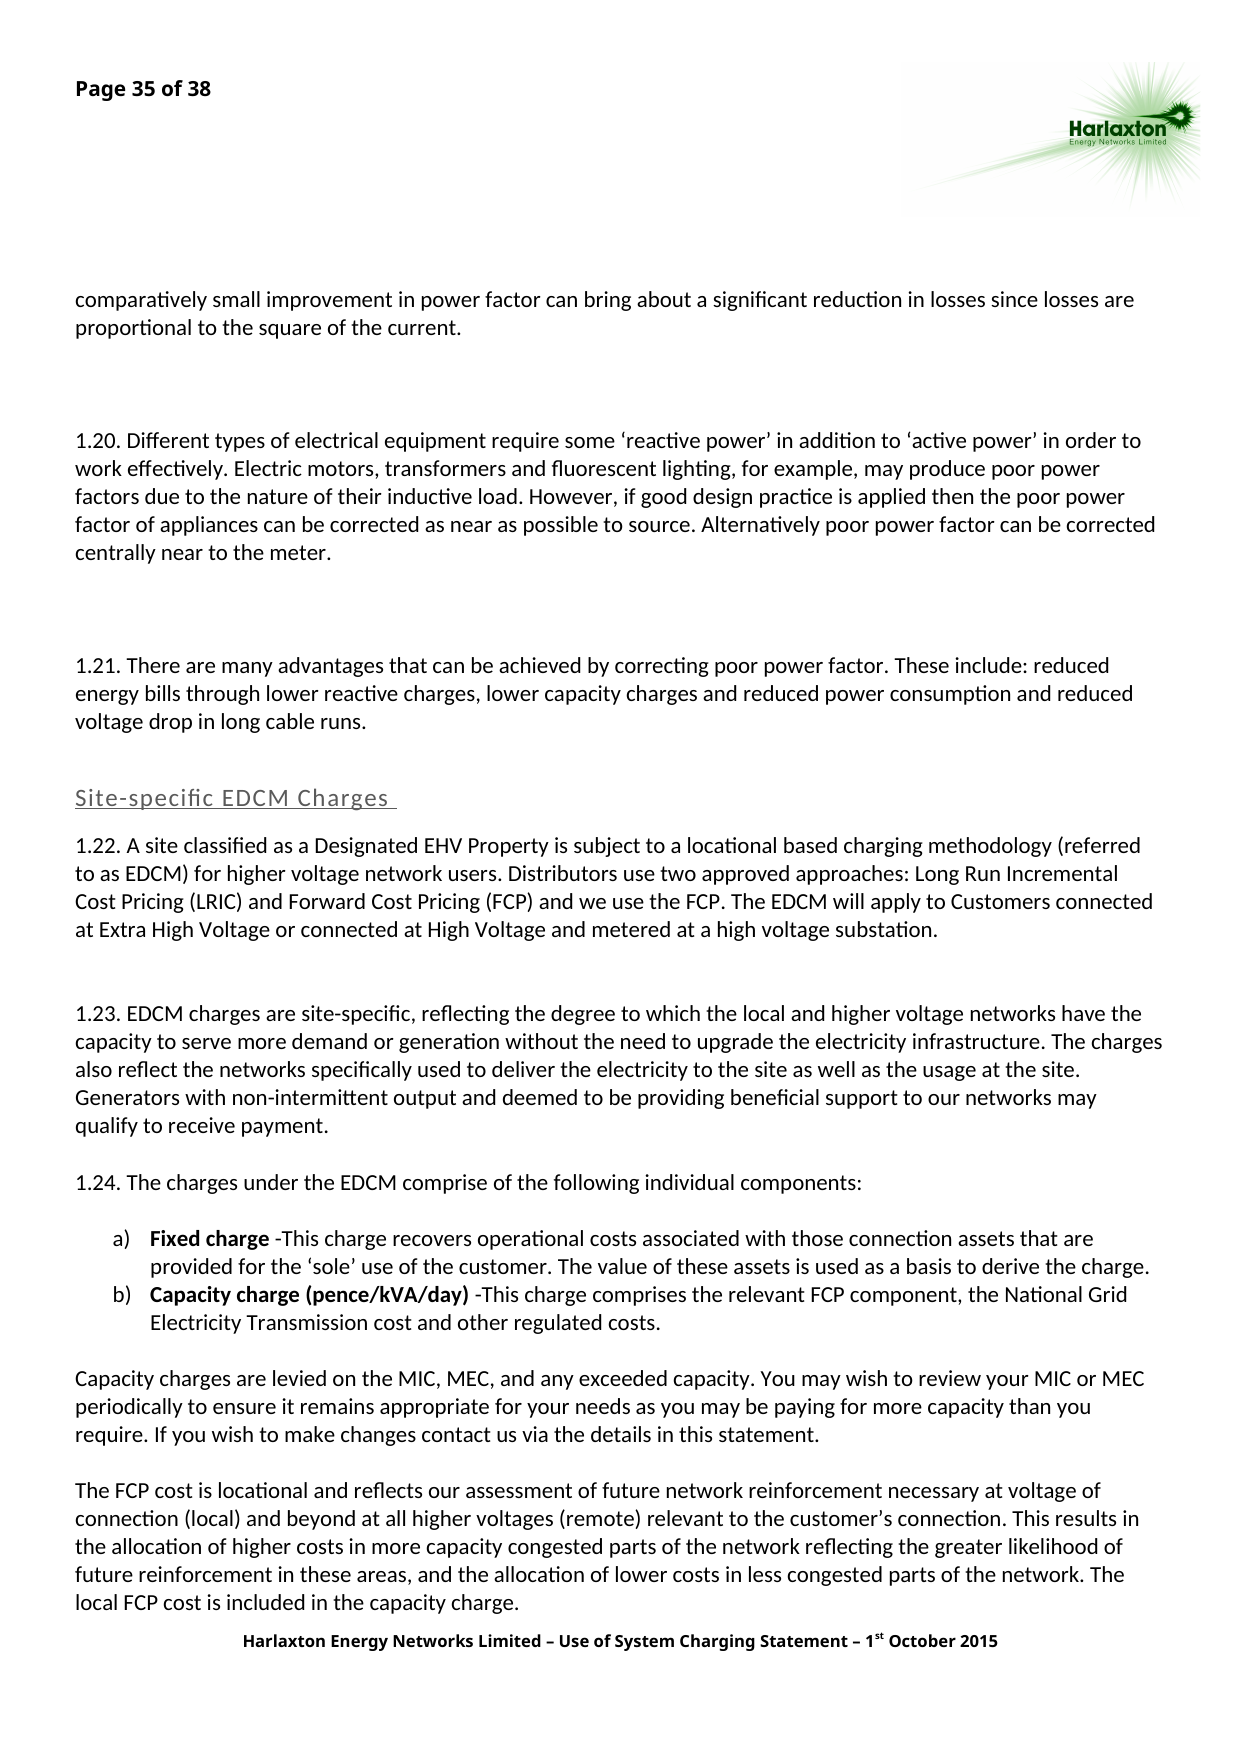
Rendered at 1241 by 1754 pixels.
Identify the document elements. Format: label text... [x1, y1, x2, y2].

text 1.23. EDCM charges are site-specific, reflecting the degree to which the local and higher voltage networks have the capacity to serve more demand or generation without the need to upgrade the electricity infrastructure. The charges also reflect the networks specifically used to deliver the electricity to the site as well as the usage at the site. Generators with non-intermittent output and deemed to be providing beneficial support to our networks may qualify to receive payment. [75, 999, 1165, 1139]
list Fixed charge -This charge recovers operational costs associated with those connection assets that are provided for the ‘sole’ use of the customer. The value of these assets is used as a basis to derive the charge. [112, 1224, 1165, 1280]
picture [900, 62, 1201, 217]
text 1.20. Different types of electrical equipment require some ‘reactive power’ in addition to ‘active power’ in order to work effectively. Electric motors, transformers and fluorescent lighting, for example, may produce poor power factors due to the nature of their inductive load. However, if good design practice is applied then the poor power factor of appliances can be corrected as near as possible to source. Alternatively poor power factor can be corrected centrally near to the meter. [75, 426, 1165, 566]
text The FCP cost is locational and reflects our assessment of future network reinforcement necessary at voltage of connection (local) and beyond at all higher voltages (remote) relevant to the customer’s connection. This results in the allocation of higher costs in more capacity congested parts of the network reflecting the greater likelihood of future reinforcement in these areas, and the allocation of lower costs in less congested parts of the network. The local FCP cost is included in the capacity charge. [75, 1476, 1165, 1617]
text 1.24. The charges under the EDCM comprise of the following individual components: [75, 1168, 1165, 1196]
text 1.21. There are many advantages that can be achieved by correcting poor power factor. These include: reduced energy bills through lower reactive charges, lower capacity charges and reduced power consumption and reduced voltage drop in long cable runs. [75, 651, 1165, 735]
list Capacity charge (pence/kVA/day) -This charge comprises the relevant FCP component, the National Grid Electricity Transmission cost and other regulated costs. [112, 1280, 1165, 1336]
text Capacity charges are levied on the MIC, MEC, and any exceeded capacity. You may wish to review your MIC or MEC periodically to ensure it remains appropriate for your needs as you may be paying for more capacity than you require. If you wish to make changes contact us via the details in this statement. [75, 1364, 1165, 1448]
text comparatively small improvement in power factor can bring about a significant reduction in losses since losses are proportional to the square of the current. [75, 285, 1165, 341]
subtitle Site-specific EDCM Charges [75, 782, 1165, 812]
text 1.22. A site classified as a Designated EHV Property is subject to a locational based charging methodology (referred to as EDCM) for higher voltage network users. Distributors use two approved approaches: Long Run Incremental Cost Pricing (LRIC) and Forward Cost Pricing (FCP) and we use the FCP. The EDCM will apply to Customers connected at Extra High Voltage or connected at High Voltage and metered at a high voltage substation. [75, 831, 1165, 943]
